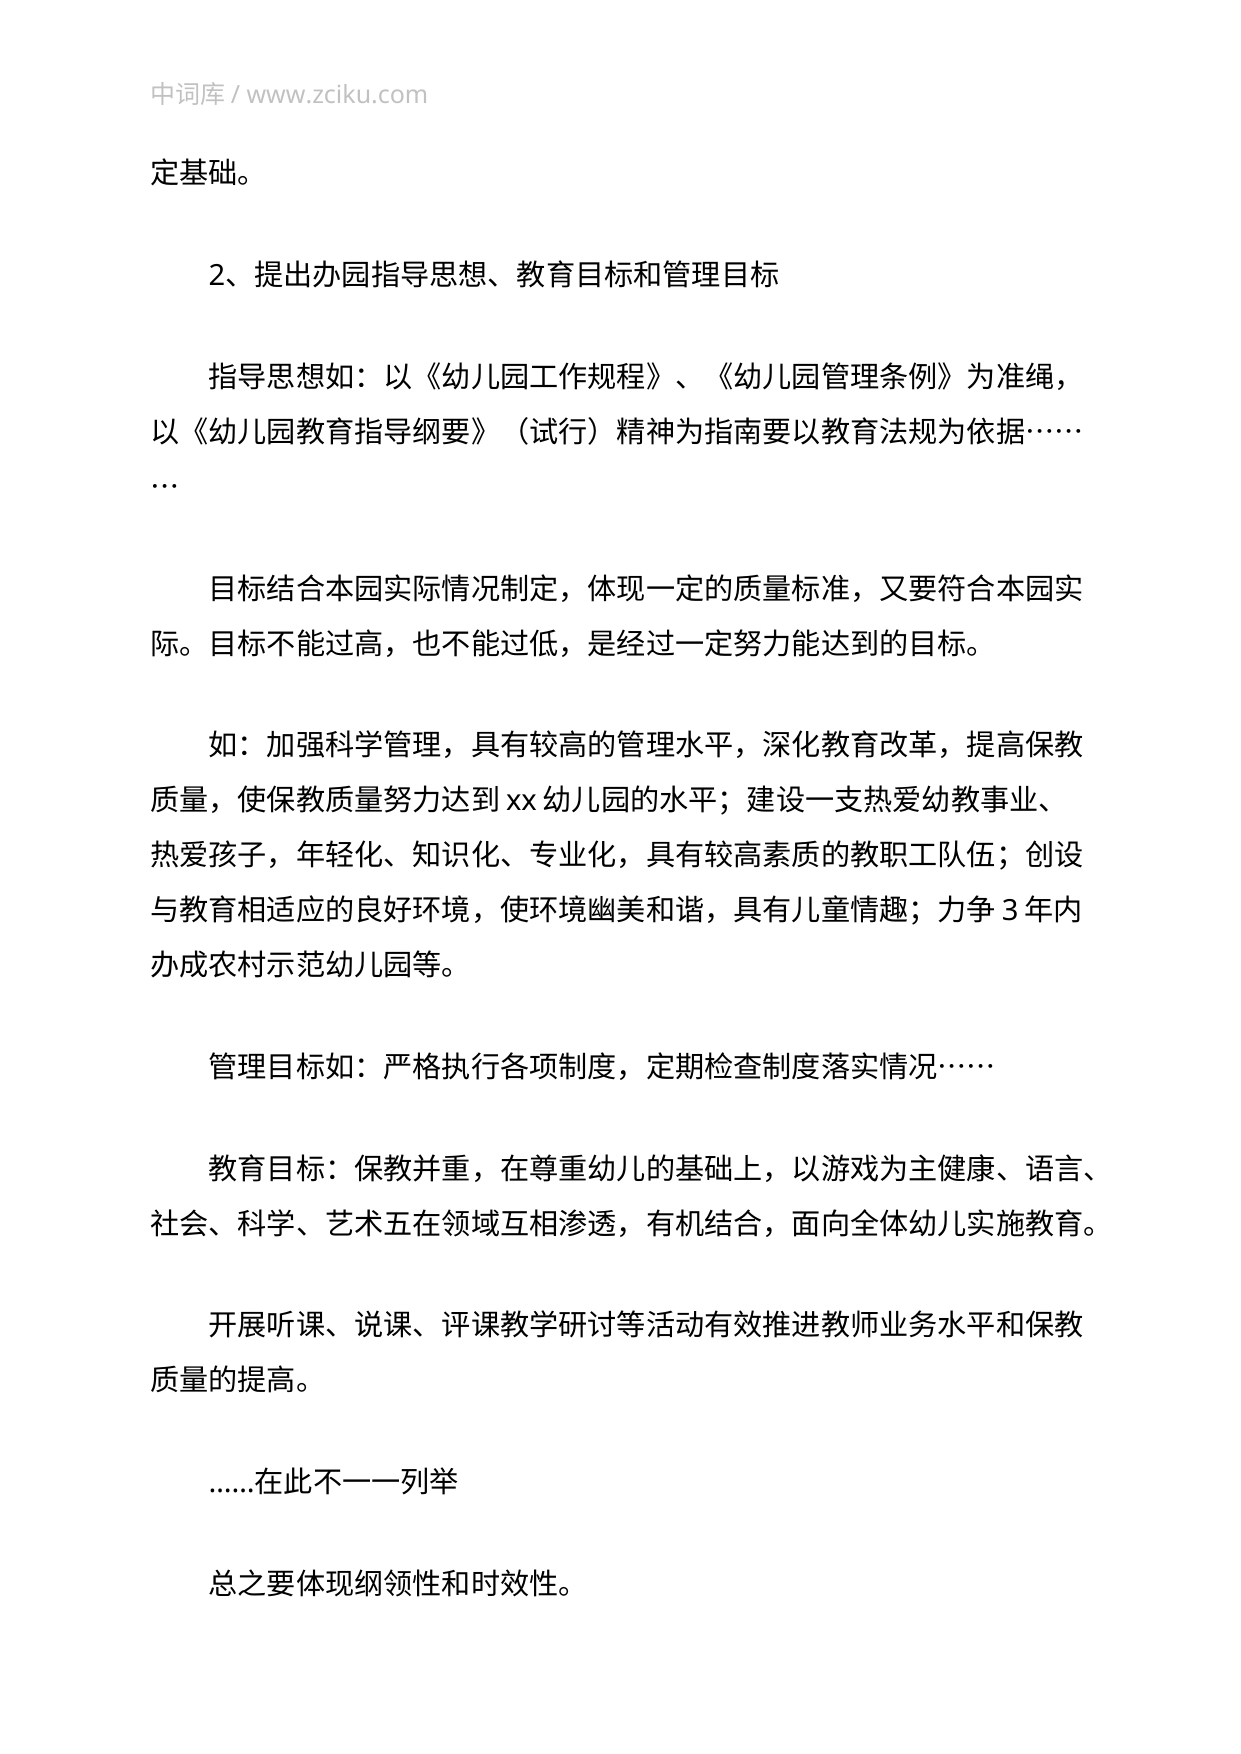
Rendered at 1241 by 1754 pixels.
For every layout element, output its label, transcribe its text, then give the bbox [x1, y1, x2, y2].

text 总之要体现纲领性和时效性。 [150, 1561, 1090, 1603]
text 如：加强科学管理，具有较高的管理水平，深化教育改革，提高保教质量，使保教质量努力达到xx幼儿园的水平；建设一支热爱幼教事业、热爱孩子，年轻化、知识化、专业化，具有较高素质的教职工队伍；创设与教育相适应的良好环境，使环境幽美和谐，具有儿童情趣；力争3年内办成农村示范幼儿园等。 [150, 722, 1090, 984]
text 指导思想如：以《幼儿园工作规程》、《幼儿园管理条例》为准绳，以《幼儿园教育指导纲要》（试行）精神为指南要以教育法规为依据……… [150, 354, 1090, 506]
text 2、提出办园指导思想、教育目标和管理目标 [150, 252, 1090, 294]
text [150, 150, 1090, 192]
text 管理目标如：严格执行各项制度，定期检查制度落实情况…… [150, 1043, 1090, 1086]
text 开展听课、说课、评课教学研讨等活动有效推进教师业务水平和保教质量的提高。 [150, 1302, 1090, 1399]
text ……在此不一一列举 [150, 1459, 1090, 1501]
text 教育目标：保教并重，在尊重幼儿的基础上，以游戏为主健康、语言、社会、科学、艺术五在领域互相渗透，有机结合，面向全体幼儿实施教育。 [150, 1145, 1090, 1242]
text 目标结合本园实际情况制定，体现一定的质量标准，又要符合本园实际。目标不能过高，也不能过低，是经过一定努力能达到的目标。 [150, 565, 1090, 662]
